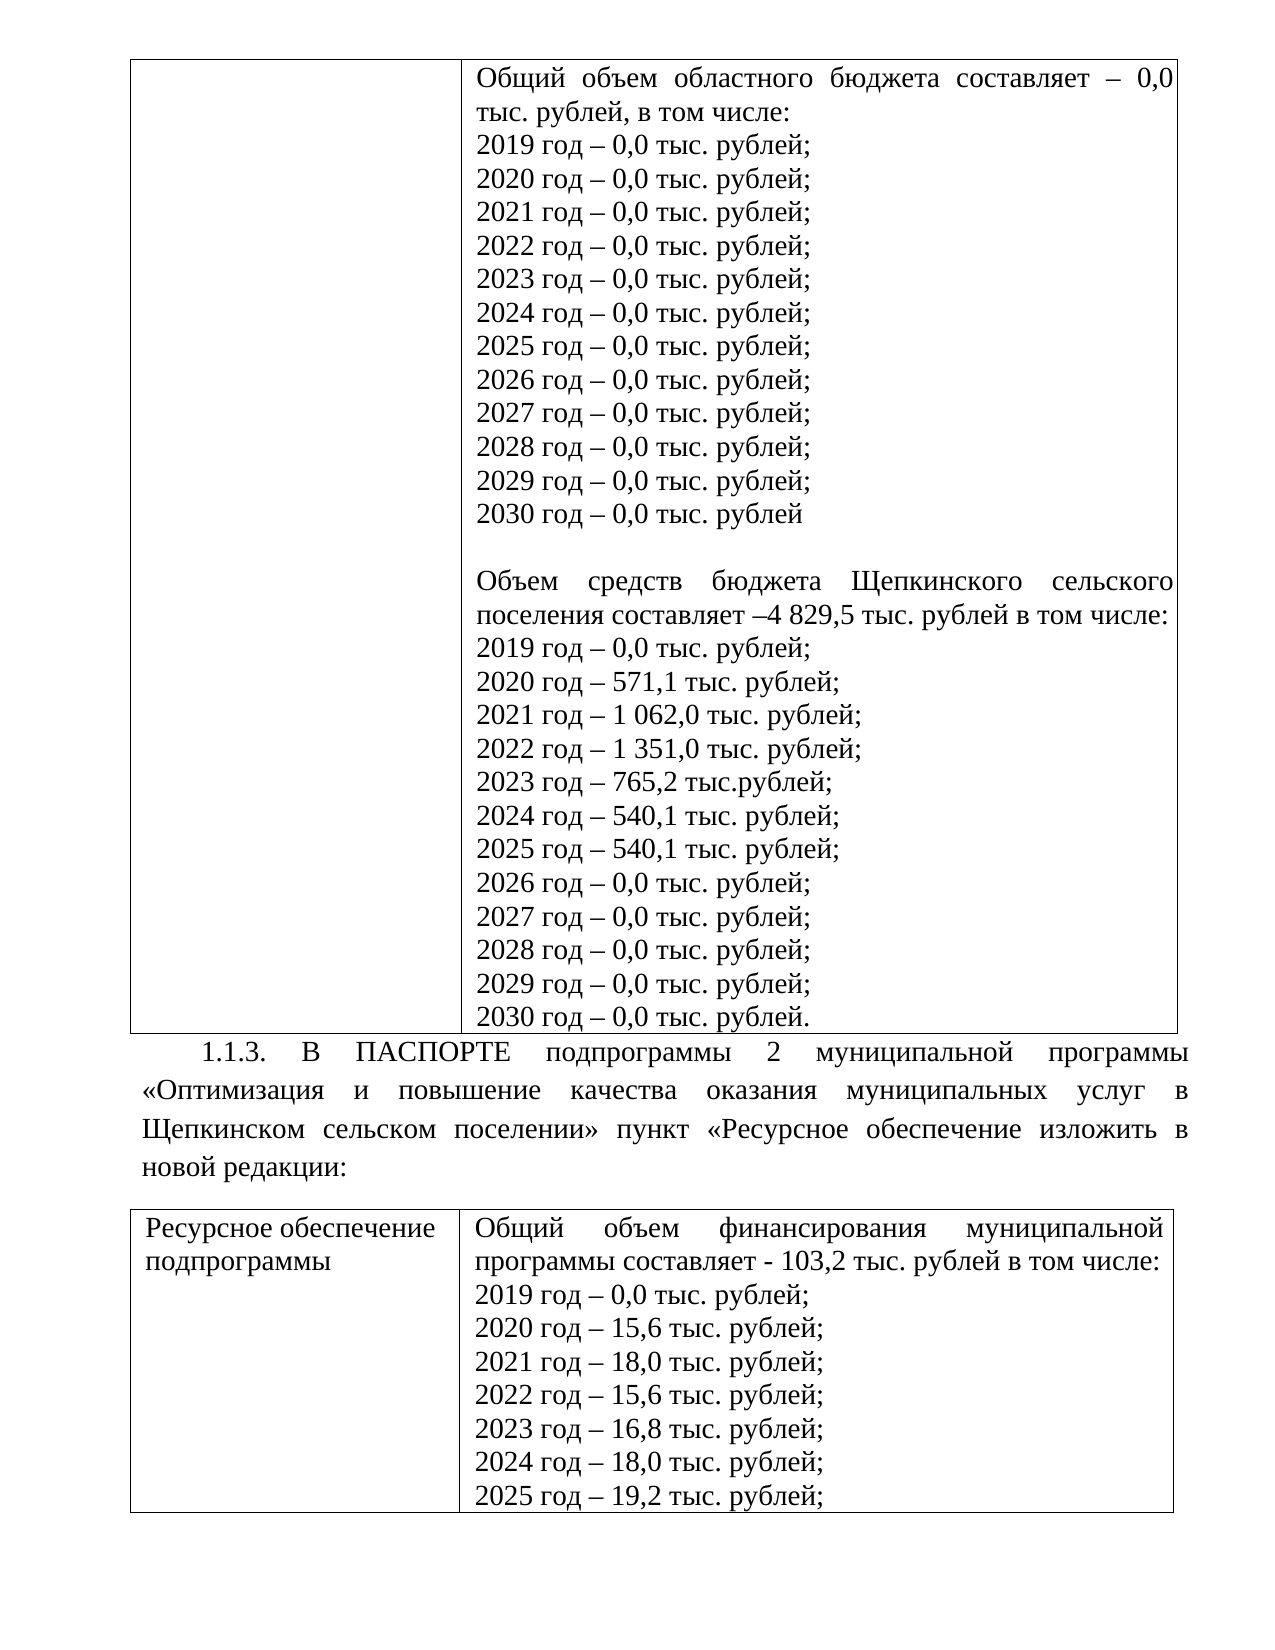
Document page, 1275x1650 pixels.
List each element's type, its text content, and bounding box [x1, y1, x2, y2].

text 1.1.3. В ПАСПОРТЕ подпрограммы 2 муниципальной программы «Оптимизация и повышение качества оказания муниципальных услуг в Щепкинском сельском поселении» пункт «Ресурсное обеспечение изложить в новой редакции: [142, 1034, 1190, 1183]
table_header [462, 60, 1177, 1033]
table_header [131, 1210, 459, 1512]
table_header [131, 60, 461, 1033]
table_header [460, 1210, 1173, 1512]
